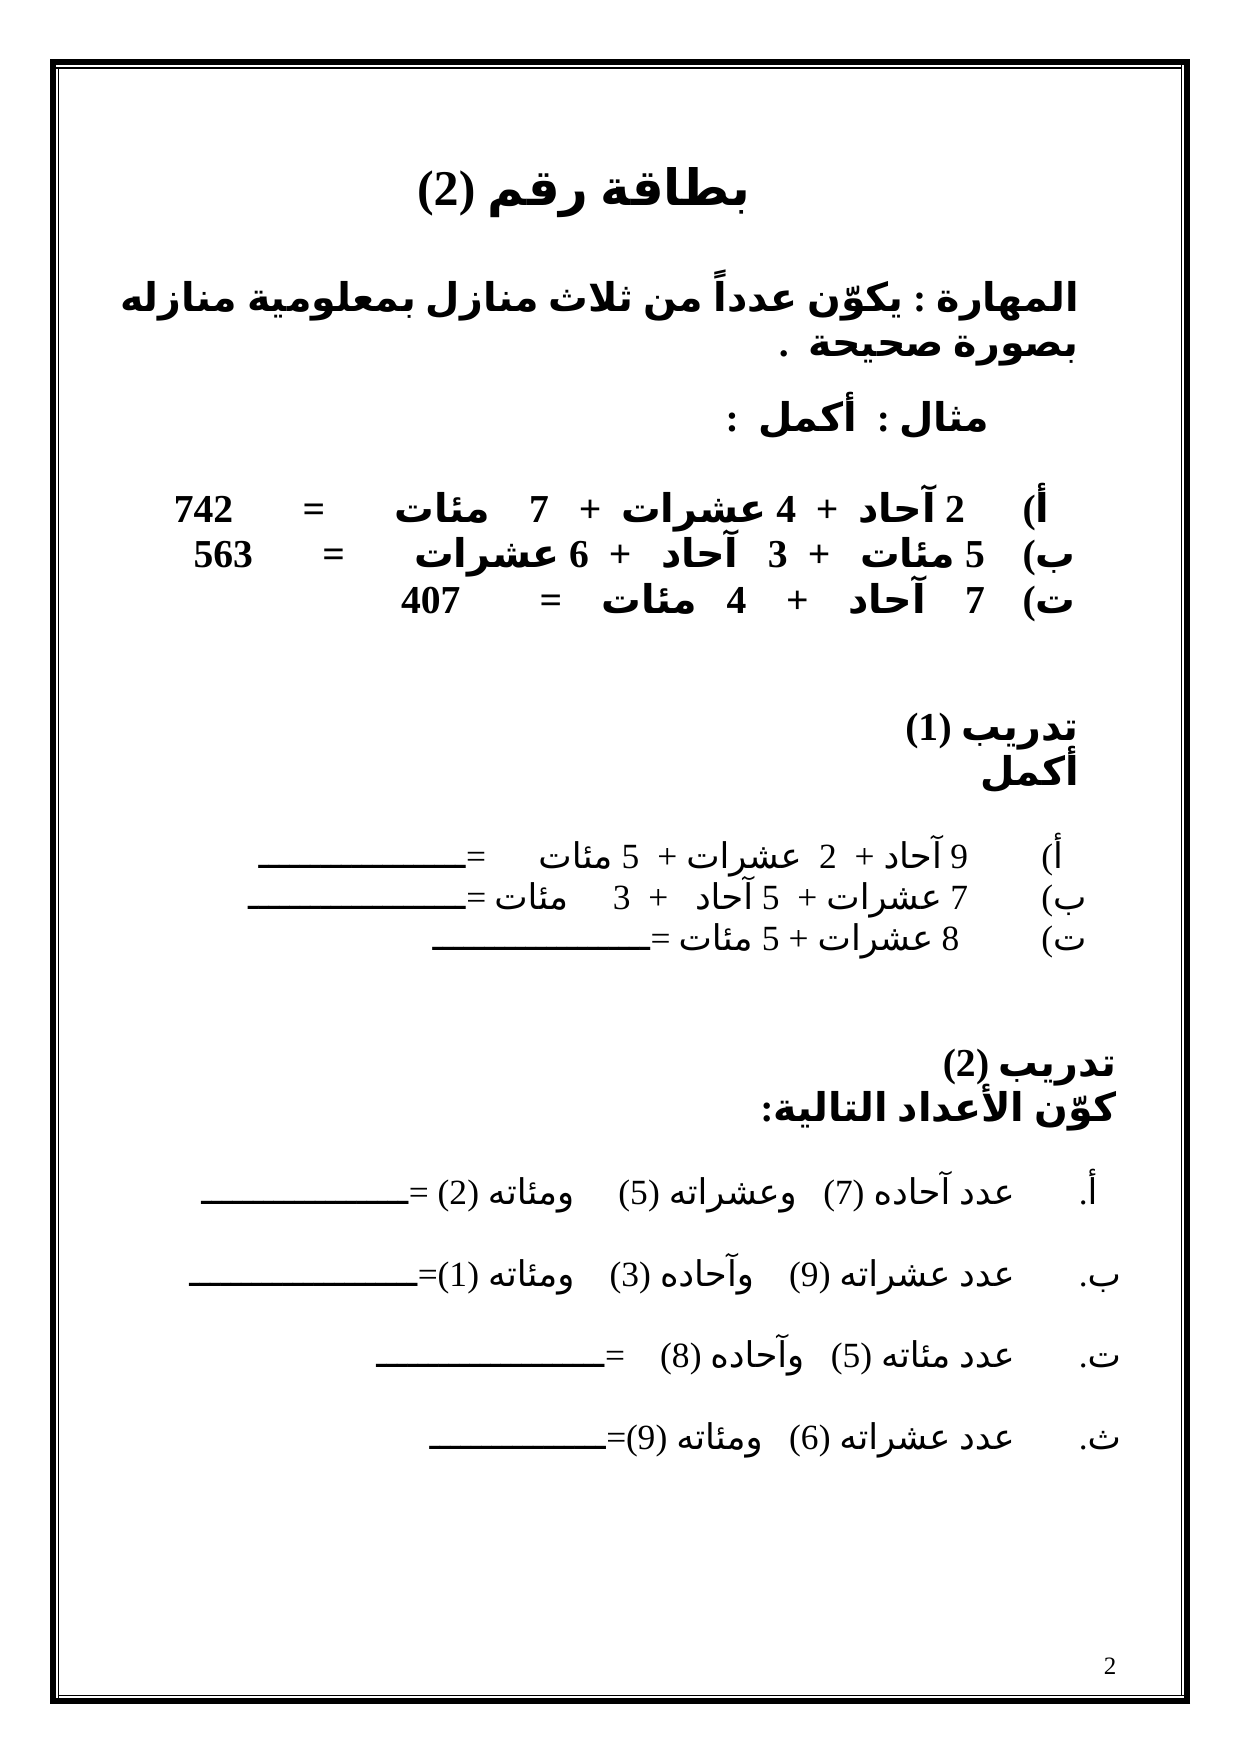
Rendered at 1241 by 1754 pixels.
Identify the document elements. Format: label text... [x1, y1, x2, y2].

text أكمل [89, 749, 1079, 794]
text المهارة : يكوّن عدداً من ثلاث منازل بمعلومية منازله بصورة صحيحة . [89, 274, 1079, 365]
text تدريب (2) [89, 1039, 1116, 1085]
list 7 عشرات + 5 آحاد + 3 مئات =ـــــــــــــــــــــ [89, 876, 1041, 917]
list عدد مئاته (5) وآحاده (8) =ــــــــــــــــــــــ [89, 1334, 1079, 1375]
list عدد عشراته (9) وآحاده (3) ومئاته (1)=ــــــــــــــــــــــ [89, 1253, 1079, 1294]
text مثال : أكمل : [89, 394, 1079, 439]
text تدريب (1) [89, 703, 1079, 749]
list 9 آحاد + 2 عشرات + 5 مئات =ــــــــــــــــــــ [89, 835, 1041, 876]
list عدد آحاده (7) وعشراته (5) ومئاته (2) =ــــــــــــــــــــ [89, 1171, 1079, 1212]
text بطاقة رقم (2) [89, 159, 1079, 217]
list 7 آحاد + 4 مئات = 407 [89, 576, 1022, 622]
list 2 آحاد + 4 عشرات + 7 مئات = 742 [89, 485, 1022, 531]
list 5 مئات + 3 آحاد + 6 عشرات = 563 [89, 531, 1022, 576]
list عدد عشراته (6) ومئاته (9)=ـــــــــــــــــ [89, 1416, 1079, 1457]
text كوّن الأعداد التالية: [89, 1085, 1116, 1130]
list 8 عشرات + 5 مئات =ـــــــــــــــــــــ [89, 917, 1041, 958]
